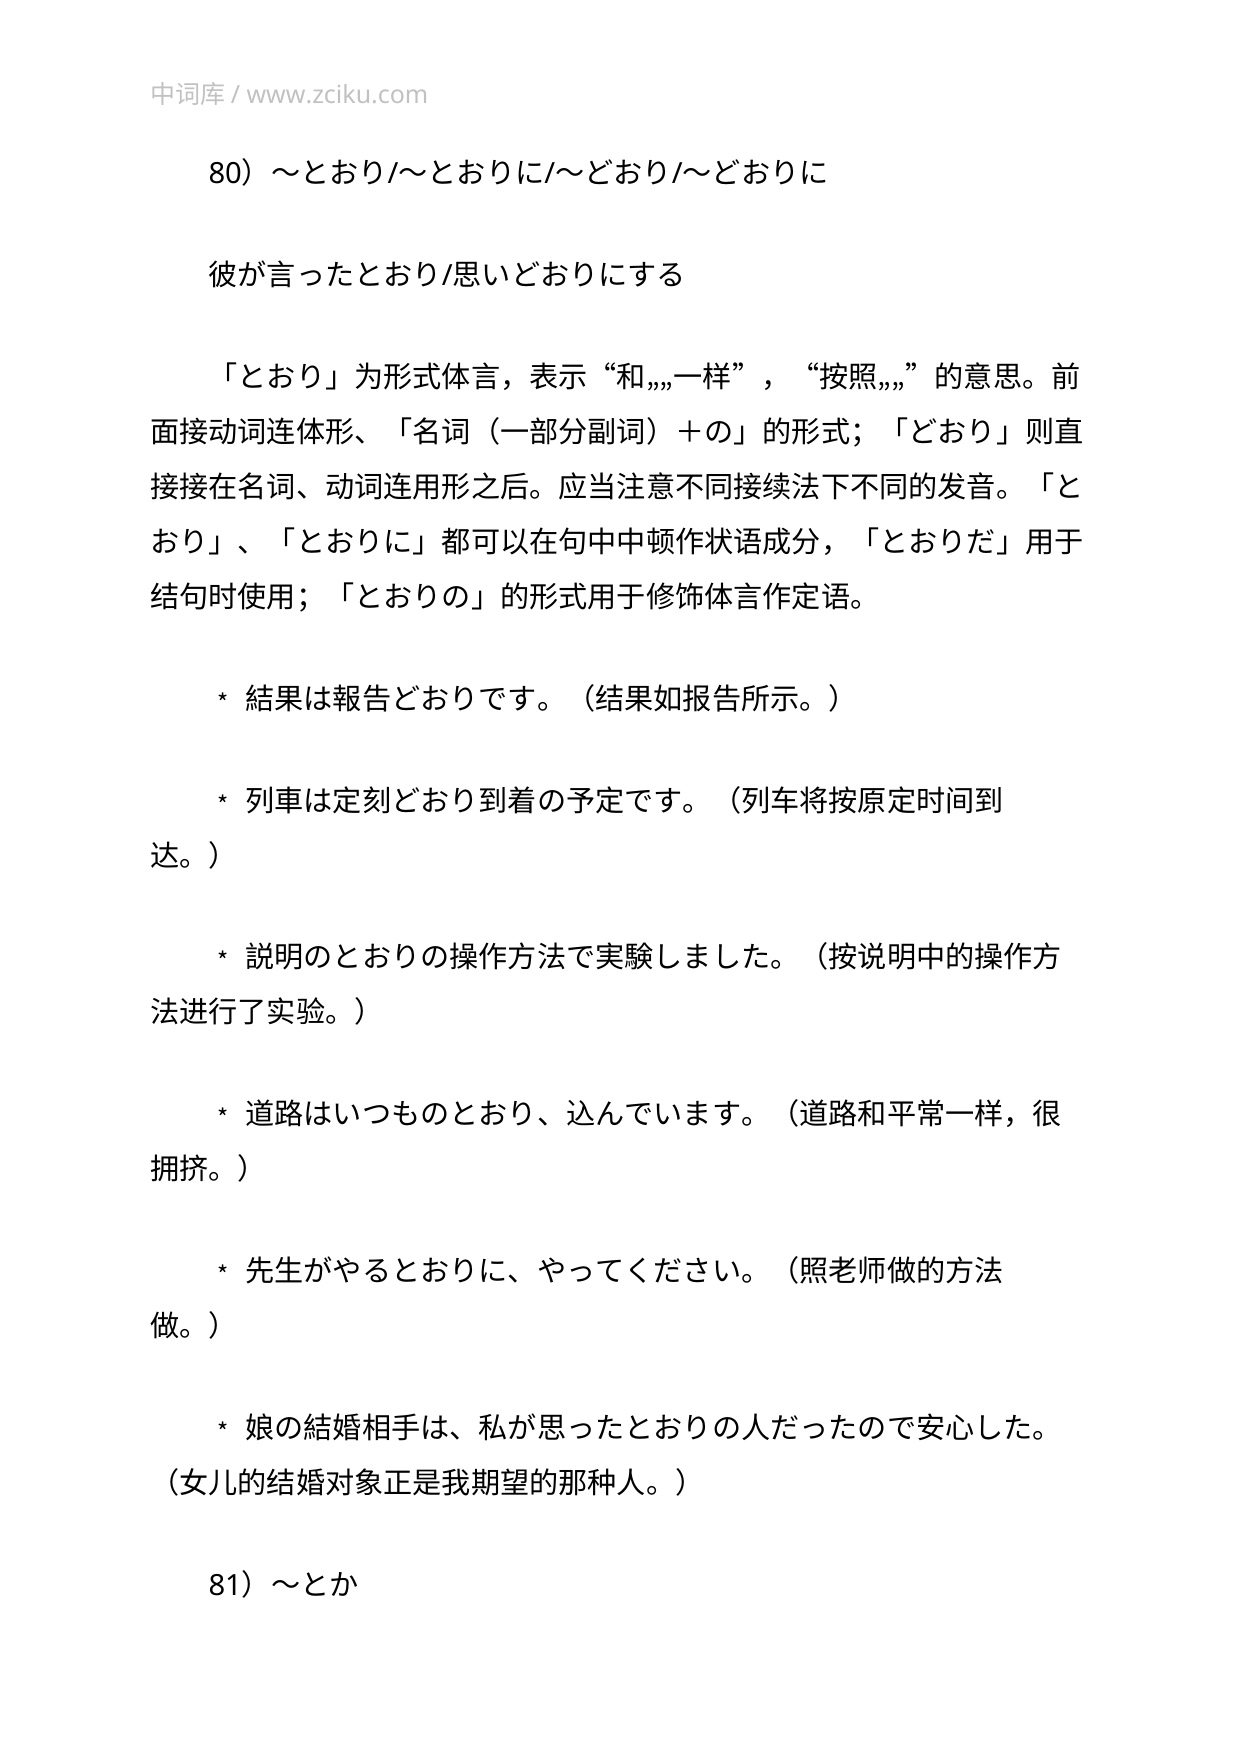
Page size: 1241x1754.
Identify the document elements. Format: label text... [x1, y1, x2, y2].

text ﹡ 先生がやるとおりに、やってください。（照老师做的方法做。） [150, 1248, 1090, 1345]
text ﹡ 説明のとおりの操作方法で実験しました。（按说明中的操作方法进行了实验。） [150, 934, 1090, 1031]
text ﹡ 道路はいつものとおり、込んでいます。（道路和平常一样，很拥挤。） [150, 1091, 1090, 1188]
text 「とおり」为形式体言，表示“和„„一样”，“按照„„”的意思。前面接动词连体形、「名词（一部分副词）＋の」的形式；「どおり」则直接接在名词、动词连用形之后。应当注意不同接续法下不同的发音。「とおり」、「とおりに」都可以在句中中顿作状语成分，「とおりだ」用于结句时使用；「とおりの」的形式用于修饰体言作定语。 [150, 354, 1090, 616]
text ﹡ 結果は報告どおりです。（结果如报告所示。） [150, 675, 1090, 718]
text 81）～とか [150, 1561, 1090, 1603]
text 彼が言ったとおり/思いどおりにする [150, 252, 1090, 294]
text ﹡ 娘の結婚相手は、私が思ったとおりの人だったので安心した。（女儿的结婚对象正是我期望的那种人。） [150, 1404, 1090, 1502]
text 80）～とおり/～とおりに/～どおり/～どおりに [150, 150, 1090, 192]
text ﹡ 列車は定刻どおり到着の予定です。（列车将按原定时间到达。） [150, 777, 1090, 874]
